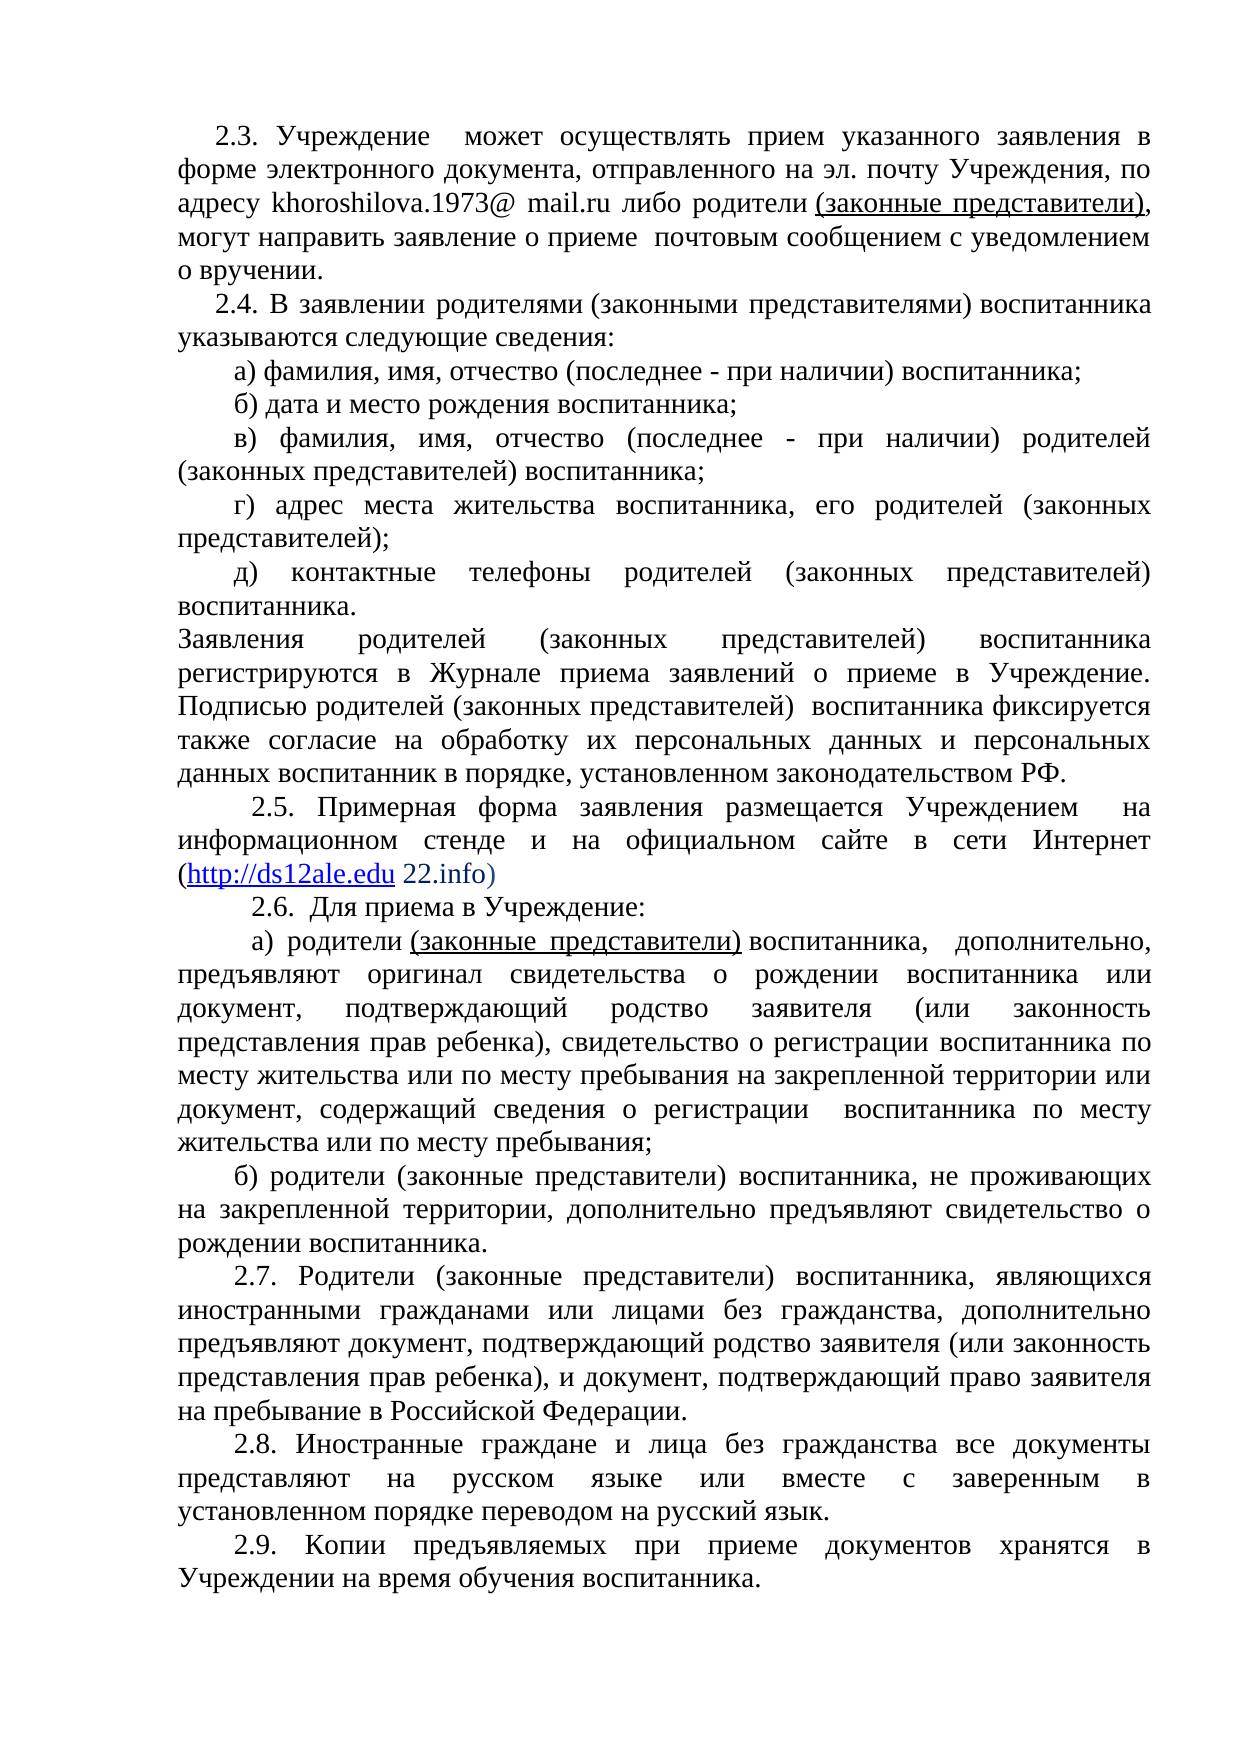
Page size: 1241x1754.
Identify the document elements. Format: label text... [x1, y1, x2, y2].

text 2.6. Для приема в Учреждение: [177, 889, 1152, 923]
text 2.7. Родители (законные представители) воспитанника, являющихся иностранными гражданами или лицами без гражданства, дополнительно предъявляют документ, подтверждающий родство заявителя (или законность представления прав ребенка), и документ, подтверждающий право заявителя на пребывание в Российской Федерации. [177, 1258, 1152, 1426]
text 2.4. В заявлении родителями (законными представителями) воспитанника указываются следующие сведения: [177, 286, 1152, 353]
text а) родители (законные представители) воспитанника, дополнительно, предъявляют оригинал свидетельства о рождении воспитанника или документ, подтверждающий родство заявителя (или законность представления прав ребенка), свидетельство о регистрации воспитанника по месту жительства или по месту пребывания на закрепленной территории или документ, содержащий сведения о регистрации воспитанника по месту жительства или по месту пребывания; [177, 923, 1152, 1158]
text Заявления родителей (законных представителей) воспитанника регистрируются в Журнале приема заявлений о приеме в Учреждение. Подписью родителей (законных представителей) воспитанника фиксируется также согласие на обработку их персональных данных и персональных данных воспитанник в порядке, установленном законодательством РФ. [177, 621, 1152, 789]
text а) фамилия, имя, отчество (последнее - при наличии) воспитанника; [177, 353, 1152, 386]
text б) родители (законные представители) воспитанника, не проживающих на закрепленной территории, дополнительно предъявляют свидетельство о рождении воспитанника. [177, 1158, 1152, 1258]
text 2.8. Иностранные граждане и лица без гражданства все документы представляют на русском языке или вместе с заверенным в установленном порядке переводом на русский язык. [177, 1426, 1152, 1527]
text 2.9. Копии предъявляемых при приеме документов хранятся в Учреждении на время обучения воспитанника. [177, 1527, 1152, 1594]
text д) контактные телефоны родителей (законных представителей) воспитанника. [177, 554, 1152, 621]
text б) дата и место рождения воспитанника; [177, 386, 1152, 420]
text г) адрес места жительства воспитанника, его родителей (законных представителей); [177, 487, 1152, 554]
text 2.5. Примерная форма заявления размещается Учреждением на информационном стенде и на официальном сайте в сети Интернет (http://ds12ale.edu 22.info) [177, 789, 1152, 889]
text 2.3. Учреждение может осуществлять прием указанного заявления в форме электронного документа, отправленного на эл. почту Учреждения, по адресу khoroshilova.1973@ mail.ru либо родители (законные представители), могут направить заявление о приеме почтовым сообщением с уведомлением о вручении. [177, 118, 1152, 286]
text в) фамилия, имя, отчество (последнее - при наличии) родителей (законных представителей) воспитанника; [177, 420, 1152, 487]
